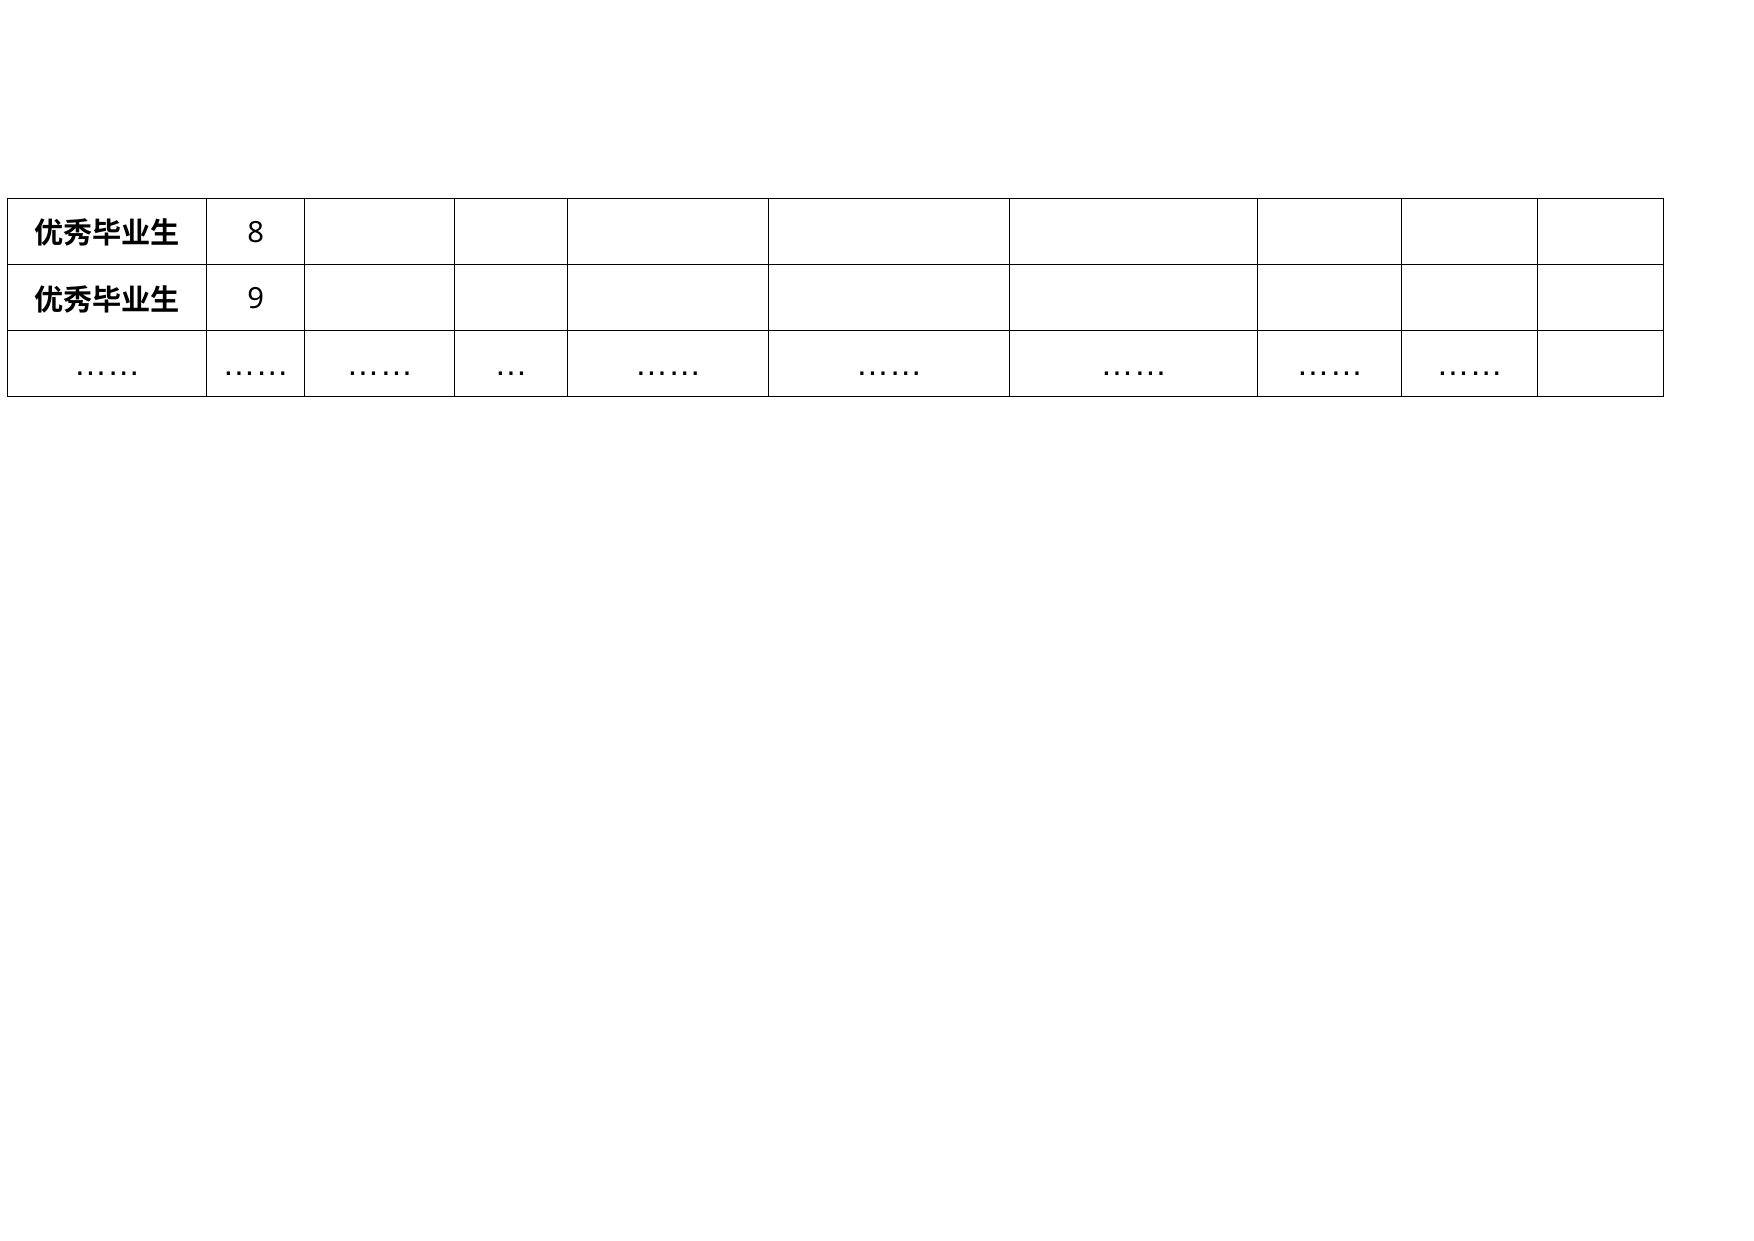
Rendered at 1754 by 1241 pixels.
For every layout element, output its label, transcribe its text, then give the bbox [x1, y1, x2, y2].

table_cell [1258, 265, 1401, 330]
table_cell …… [305, 331, 454, 396]
table_cell …… [769, 331, 1009, 396]
table_cell [455, 199, 567, 264]
table_cell [1010, 199, 1257, 264]
table_cell [1538, 199, 1663, 264]
table_cell [568, 265, 768, 330]
table_cell 优秀毕业生 [8, 199, 206, 264]
table_cell …… [1402, 331, 1537, 396]
table_cell 8 [207, 199, 304, 264]
table_cell [1538, 331, 1663, 396]
table_cell …… [568, 331, 768, 396]
table_cell [305, 199, 454, 264]
table_cell [1402, 265, 1537, 330]
table_cell 9 [207, 265, 304, 330]
table_cell [1402, 199, 1537, 264]
table_cell [305, 265, 454, 330]
table_cell [568, 199, 768, 264]
table_cell … [455, 331, 567, 396]
table_cell …… [1010, 331, 1257, 396]
table_cell [769, 265, 1009, 330]
table_cell [1010, 265, 1257, 330]
table_cell [1258, 199, 1401, 264]
table_cell [455, 265, 567, 330]
table_cell [769, 199, 1009, 264]
table_cell …… [8, 331, 206, 396]
table_cell [1538, 265, 1663, 330]
table_cell …… [1258, 331, 1401, 396]
table_cell …… [207, 331, 304, 396]
table_cell 优秀毕业生 [8, 265, 206, 330]
